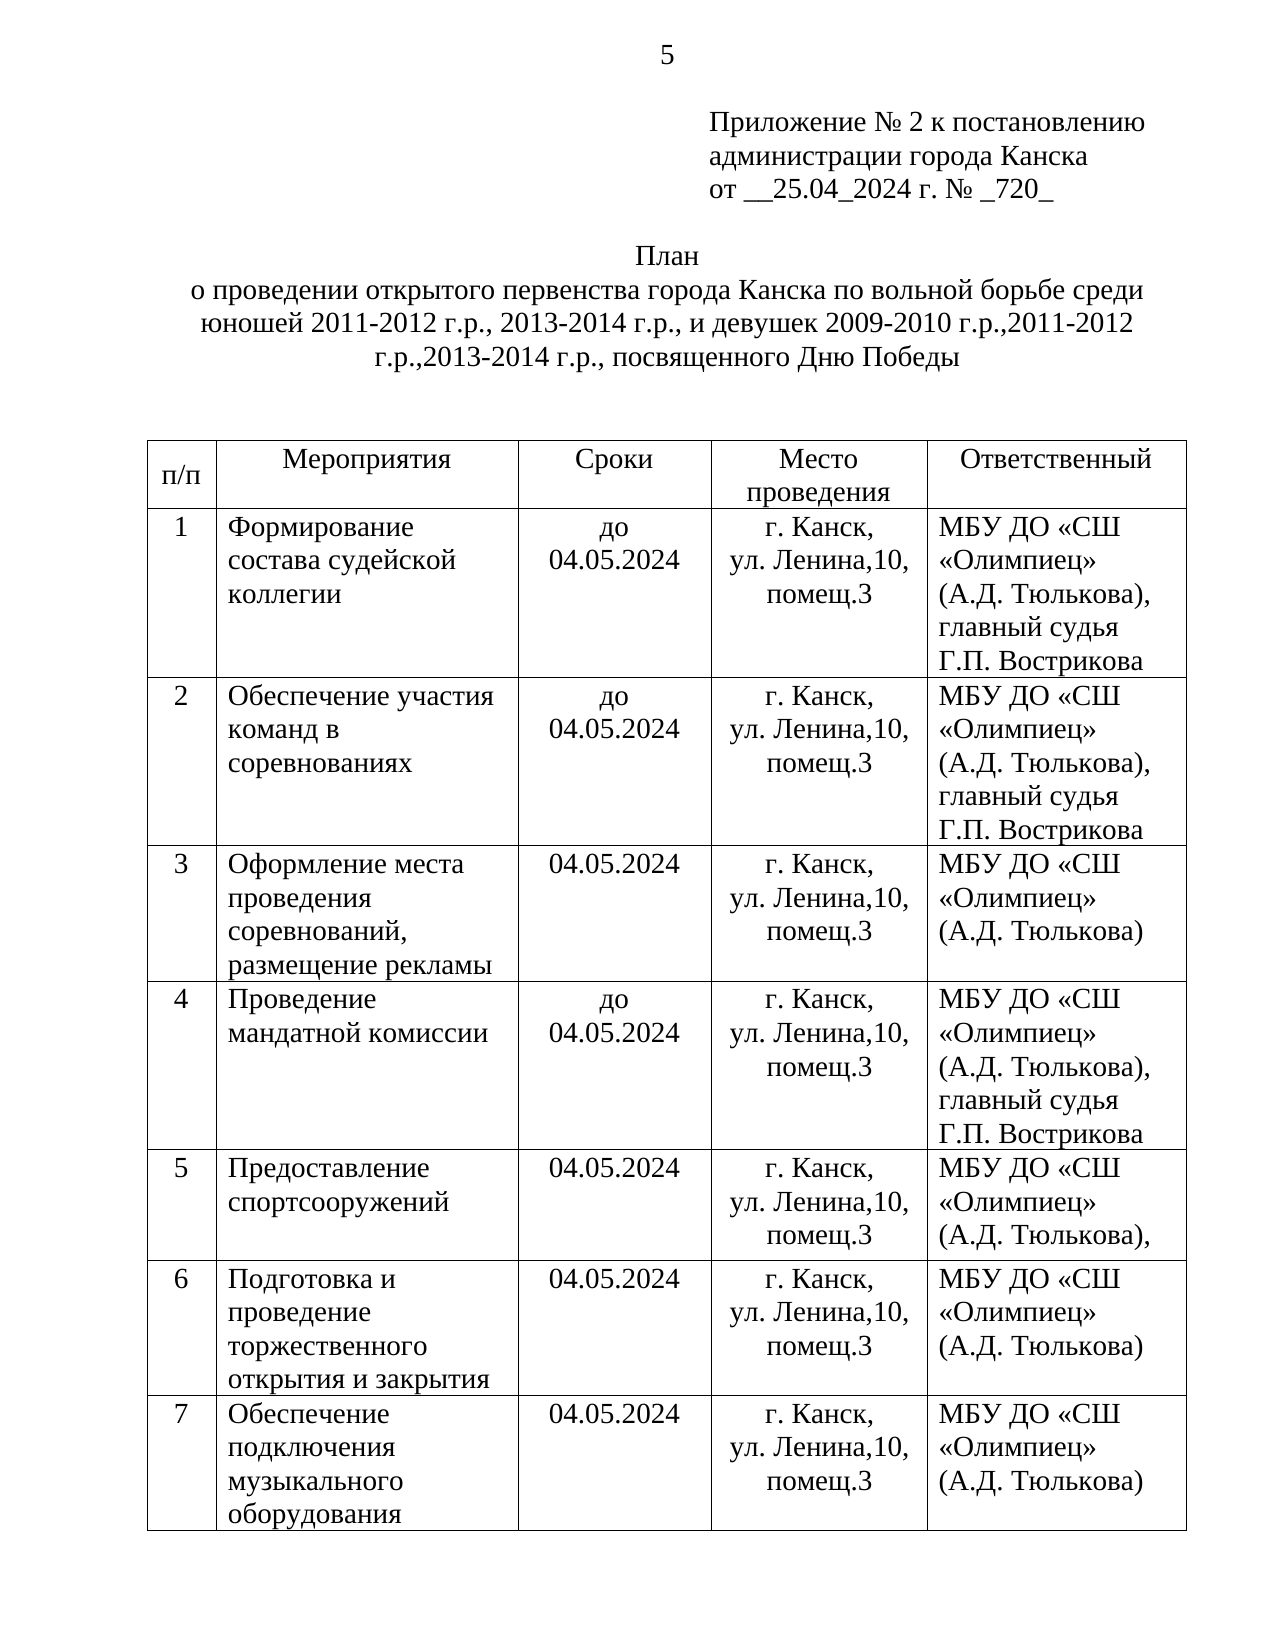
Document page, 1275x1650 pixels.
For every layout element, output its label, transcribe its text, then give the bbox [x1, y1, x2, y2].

table_cell 04.05.2024 [519, 1261, 711, 1395]
table_cell г. Канск, ул. Ленина,10, помещ.3 [712, 678, 927, 845]
table_cell г. Канск, ул. Ленина,10, помещ.3 [712, 1261, 927, 1395]
text от __25.04_2024 г. № _720_ [709, 171, 1186, 205]
table_cell МБУ ДО «СШ «Олимпиец» (А.Д. Тюлькова), [928, 1150, 1186, 1260]
text План [148, 238, 1186, 272]
table_cell 04.05.2024 [519, 1396, 711, 1530]
table_header Место проведения [712, 441, 927, 508]
table_cell 1 [148, 509, 216, 677]
table_cell 3 [148, 846, 216, 981]
table_cell до 04.05.2024 [519, 678, 711, 845]
text администрации города Канска [709, 138, 1186, 171]
table_cell Проведение мандатной комиссии [217, 982, 518, 1149]
table_cell МБУ ДО «СШ «Олимпиец» (А.Д. Тюлькова) [928, 1261, 1186, 1395]
table_cell 2 [148, 678, 216, 845]
table_header Ответственный [928, 441, 1186, 508]
table_header п/п [148, 441, 216, 508]
table_cell Обеспечение участия команд в соревнованиях [217, 678, 518, 845]
table_cell 5 [148, 1150, 216, 1260]
table_cell г. Канск, ул. Ленина,10, помещ.3 [712, 1150, 927, 1260]
table_cell МБУ ДО «СШ «Олимпиец» (А.Д. Тюлькова) [928, 846, 1186, 981]
table_cell Предоставление спортсооружений [217, 1150, 518, 1260]
table_cell МБУ ДО «СШ «Олимпиец» (А.Д. Тюлькова), главный судья Г.П. Вострикова [928, 509, 1186, 677]
table_cell Оформление места проведения соревнований, размещение рекламы [217, 846, 518, 981]
table_cell Обеспечение подключения музыкального оборудования [217, 1396, 518, 1530]
table_header Сроки [519, 441, 711, 508]
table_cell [928, 1396, 1186, 1530]
text Приложение № 2 к постановлению [709, 104, 1186, 138]
table_cell до 04.05.2024 [519, 509, 711, 677]
table_cell 7 [148, 1396, 216, 1530]
table_cell Формирование состава судейской коллегии [217, 509, 518, 677]
table_cell до 04.05.2024 [519, 982, 711, 1149]
table_header Мероприятия [217, 441, 518, 508]
table_cell г. Канск, ул. Ленина,10, помещ.3 [712, 509, 927, 677]
table_cell г. Канск, ул. Ленина,10, помещ.3 [712, 846, 927, 981]
table_cell 04.05.2024 [519, 846, 711, 981]
table_cell 4 [148, 982, 216, 1149]
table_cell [712, 1396, 927, 1530]
table_cell Подготовка и проведение торжественного открытия и закрытия [217, 1261, 518, 1395]
table_cell 04.05.2024 [519, 1150, 711, 1260]
table_cell МБУ ДО «СШ «Олимпиец» (А.Д. Тюлькова), главный судья Г.П. Вострикова [928, 678, 1186, 845]
table_cell МБУ ДО «СШ «Олимпиец» (А.Д. Тюлькова), главный судья Г.П. Вострикова [928, 982, 1186, 1149]
text о проведении открытого первенства города Канска по вольной борьбе среди юношей 2011-2012 г.р., 2013-2014 г.р., и девушек 2009-2010 г.р.,2011-2012 г.р.,2013-2014 г.р., посвященного Дню Победы [148, 272, 1186, 373]
table_cell г. Канск, ул. Ленина,10, помещ.3 [712, 982, 927, 1149]
table_cell 6 [148, 1261, 216, 1395]
